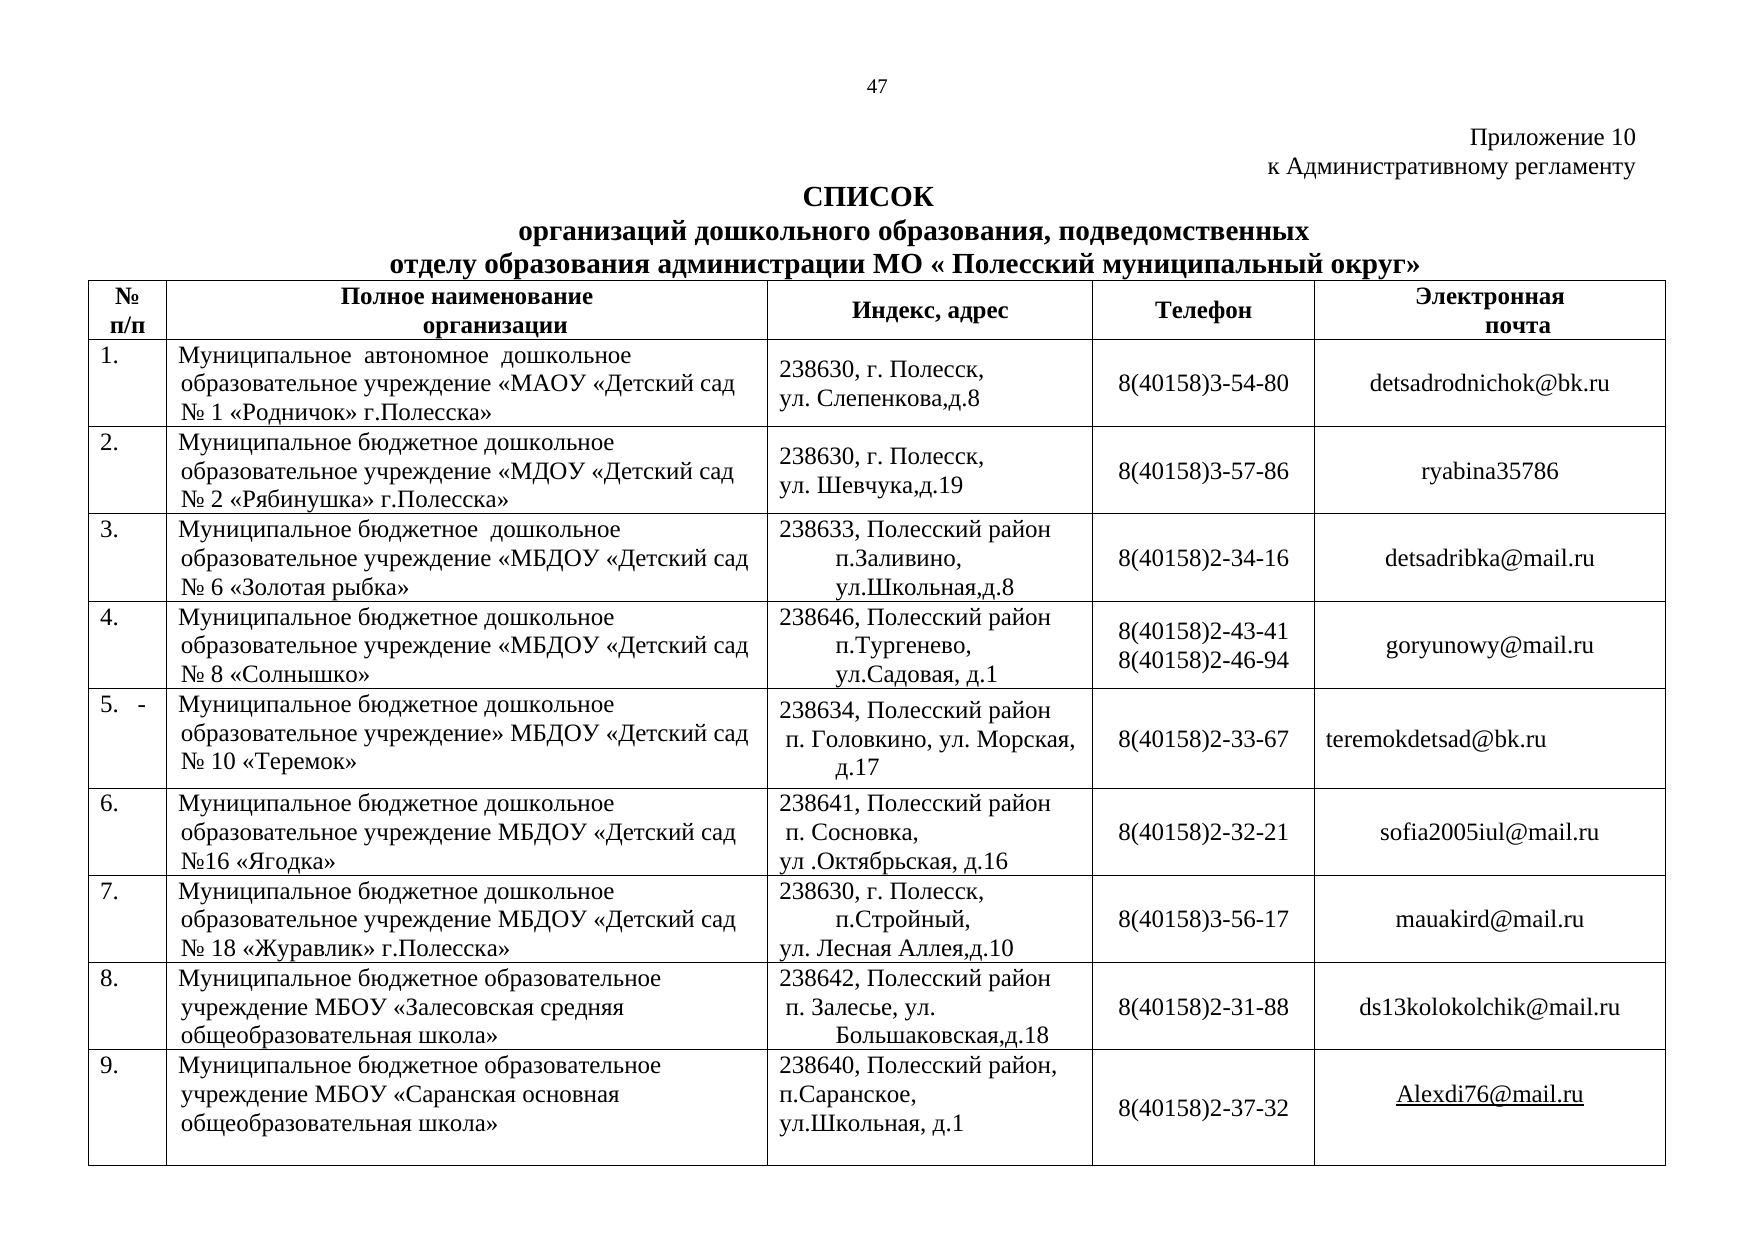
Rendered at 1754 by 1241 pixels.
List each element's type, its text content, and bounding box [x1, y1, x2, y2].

table_cell 8(40158)2-34-16 [1093, 514, 1314, 601]
table_cell 8(40158)2-32-21 [1093, 789, 1314, 875]
table_cell [89, 427, 166, 513]
table_cell - [89, 689, 166, 787]
title СПИСОК [413, 179, 1636, 213]
table_cell sofia2005iul@mail.ru [1315, 789, 1665, 875]
table_cell Alexdi76@mail.ru [1315, 1050, 1665, 1165]
table_header № п/п [89, 281, 166, 339]
table_cell detsadrodnichok@bk.ru [1315, 340, 1665, 426]
table_cell 8(40158)3-56-17 [1093, 876, 1314, 962]
table_cell 8(40158)3-54-80 [1093, 340, 1314, 426]
table_cell 8(40158)3-57-86 [1093, 427, 1314, 513]
table_cell Муниципальное бюджетное образовательное учреждение МБОУ «Залесовская средняя общеобразовательная школа» [167, 963, 767, 1049]
table_cell 8(40158)2-31-88 [1093, 963, 1314, 1049]
title организаций дошкольного образования, подведомственных [118, 213, 1636, 247]
table_cell [89, 602, 166, 688]
table_cell 238634, Полесский район п. Головкино, ул. Морская, д.17 [768, 689, 1092, 787]
table_cell 238633, Полесский район п.Заливино, ул.Школьная,д.8 [768, 514, 1092, 601]
table_header Полное наименование организации [167, 281, 767, 339]
table_cell detsadribka@mail.ru [1315, 514, 1665, 601]
text отделу образования администрации МО « Полесский муниципальный округ» [118, 247, 1636, 280]
table_cell 238642, Полесский район п. Залесье, ул. Большаковская,д.18 [768, 963, 1092, 1049]
table_cell Муниципальное автономное дошкольное образовательное учреждение «МАОУ «Детский сад № 1 «Родничок» г.Полесска» [167, 340, 767, 426]
table_cell ryabina35786 [1315, 427, 1665, 513]
table_cell Муниципальное бюджетное дошкольное образовательное учреждение МБДОУ «Детский сад № 18 «Журавлик» г.Полесска» [167, 876, 767, 962]
table_cell [89, 963, 166, 1049]
table_cell [89, 789, 166, 875]
table_cell mauakird@mail.ru [1315, 876, 1665, 962]
table_cell 238646, Полесский район п.Тургенево, ул.Садовая, д.1 [768, 602, 1092, 688]
table_cell 238641, Полесский район п. Сосновка, ул .Октябрьская, д.16 [768, 789, 1092, 875]
text Приложение 10 [708, 122, 1636, 151]
table_cell goryunowy@mail.ru [1315, 602, 1665, 688]
table_cell . Полесск, ул. Шевчука,д.19 [768, 427, 1092, 513]
table_cell [89, 340, 166, 426]
table_cell Муниципальное бюджетное дошкольное образовательное учреждение «МБДОУ «Детский сад № 8 «Солнышко» [167, 602, 767, 688]
table_cell Муниципальное бюджетное образовательное учреждение МБОУ «Саранская основная общеобразовательная школа» [167, 1050, 767, 1165]
table_cell ds13kolokolchik@mail.ru [1315, 963, 1665, 1049]
table_cell 238630, г. Полесск, ул. Слепенкова,д.8 [768, 340, 1092, 426]
table_cell 238640, Полесский район, п.Саранское, ул.Школьная, д.1 [768, 1050, 1092, 1165]
table_header Электронная почта [1315, 281, 1665, 339]
table_cell 8(40158)2-43-41 8(40158)2-46-94 [1093, 602, 1314, 688]
table_header Телефон [1093, 281, 1314, 339]
table_cell 8(40158)2-33-67 [1093, 689, 1314, 787]
table_header Индекс, адрес [768, 281, 1092, 339]
table_cell . Полесск, п.Стройный, ул. Лесная Аллея,д.10 [768, 876, 1092, 962]
table_cell Муниципальное бюджетное дошкольное образовательное учреждение «МДОУ «Детский сад № 2 «Рябинушка» г.Полесска» [167, 427, 767, 513]
table_cell teremokdetsad@bk.ru [1315, 689, 1665, 787]
table_cell Муниципальное бюджетное дошкольное образовательное учреждение «МБДОУ «Детский сад № 6 «Золотая рыбка» [167, 514, 767, 601]
table_cell Муниципальное бюджетное дошкольное образовательное учреждение» МБДОУ «Детский сад № 10 «Теремок» [167, 689, 767, 787]
table_cell Муниципальное бюджетное дошкольное образовательное учреждение МБДОУ «Детский сад №16 «Ягодка» [167, 789, 767, 875]
table_cell [89, 1050, 166, 1165]
table_cell 8(40158)2-37-32 [1093, 1050, 1314, 1165]
table_cell [89, 876, 166, 962]
table_cell [89, 514, 166, 601]
text к Административному регламенту [561, 151, 1636, 179]
